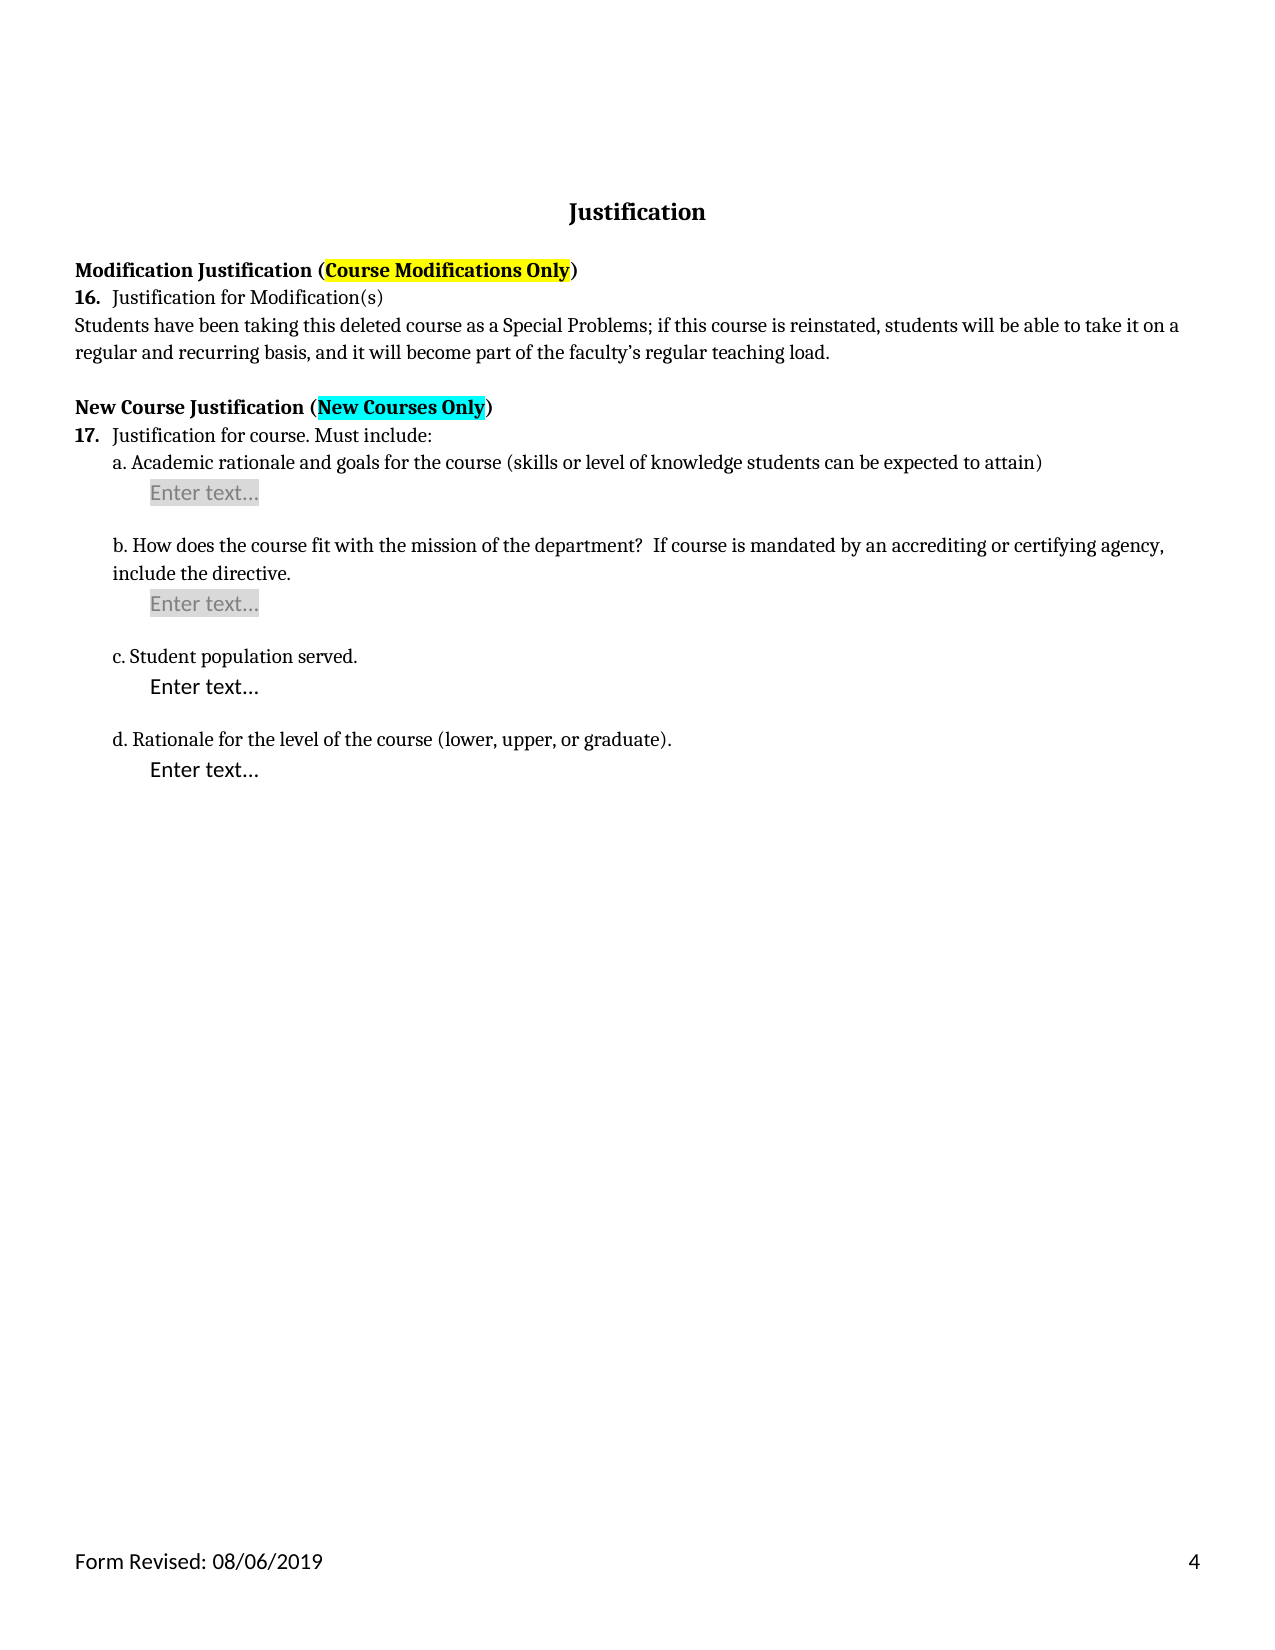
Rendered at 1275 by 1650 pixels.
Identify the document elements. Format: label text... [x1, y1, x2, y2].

text Modification Justification (Course Modifications Only) [75, 258, 1200, 282]
text Justification [75, 198, 1200, 227]
text d. Rationale for the level of the course (lower, upper, or graduate). [112, 727, 1200, 751]
list Justification for Modification(s) [75, 286, 1200, 310]
text a. Academic rationale and goals for the course (skills or level of knowledge students can be expected to attain) [75, 451, 1200, 475]
text c. Student population served. [112, 644, 1200, 668]
text New Course Justification (New Courses Only) [75, 396, 318, 420]
text b. How does the course fit with the mission of the department? If course is mandated by an accrediting or certifying agency, include the directive. [112, 534, 1200, 585]
text New Course Justification (New Courses Only) [485, 396, 1200, 420]
list Justification for course. Must include: [75, 423, 1200, 447]
